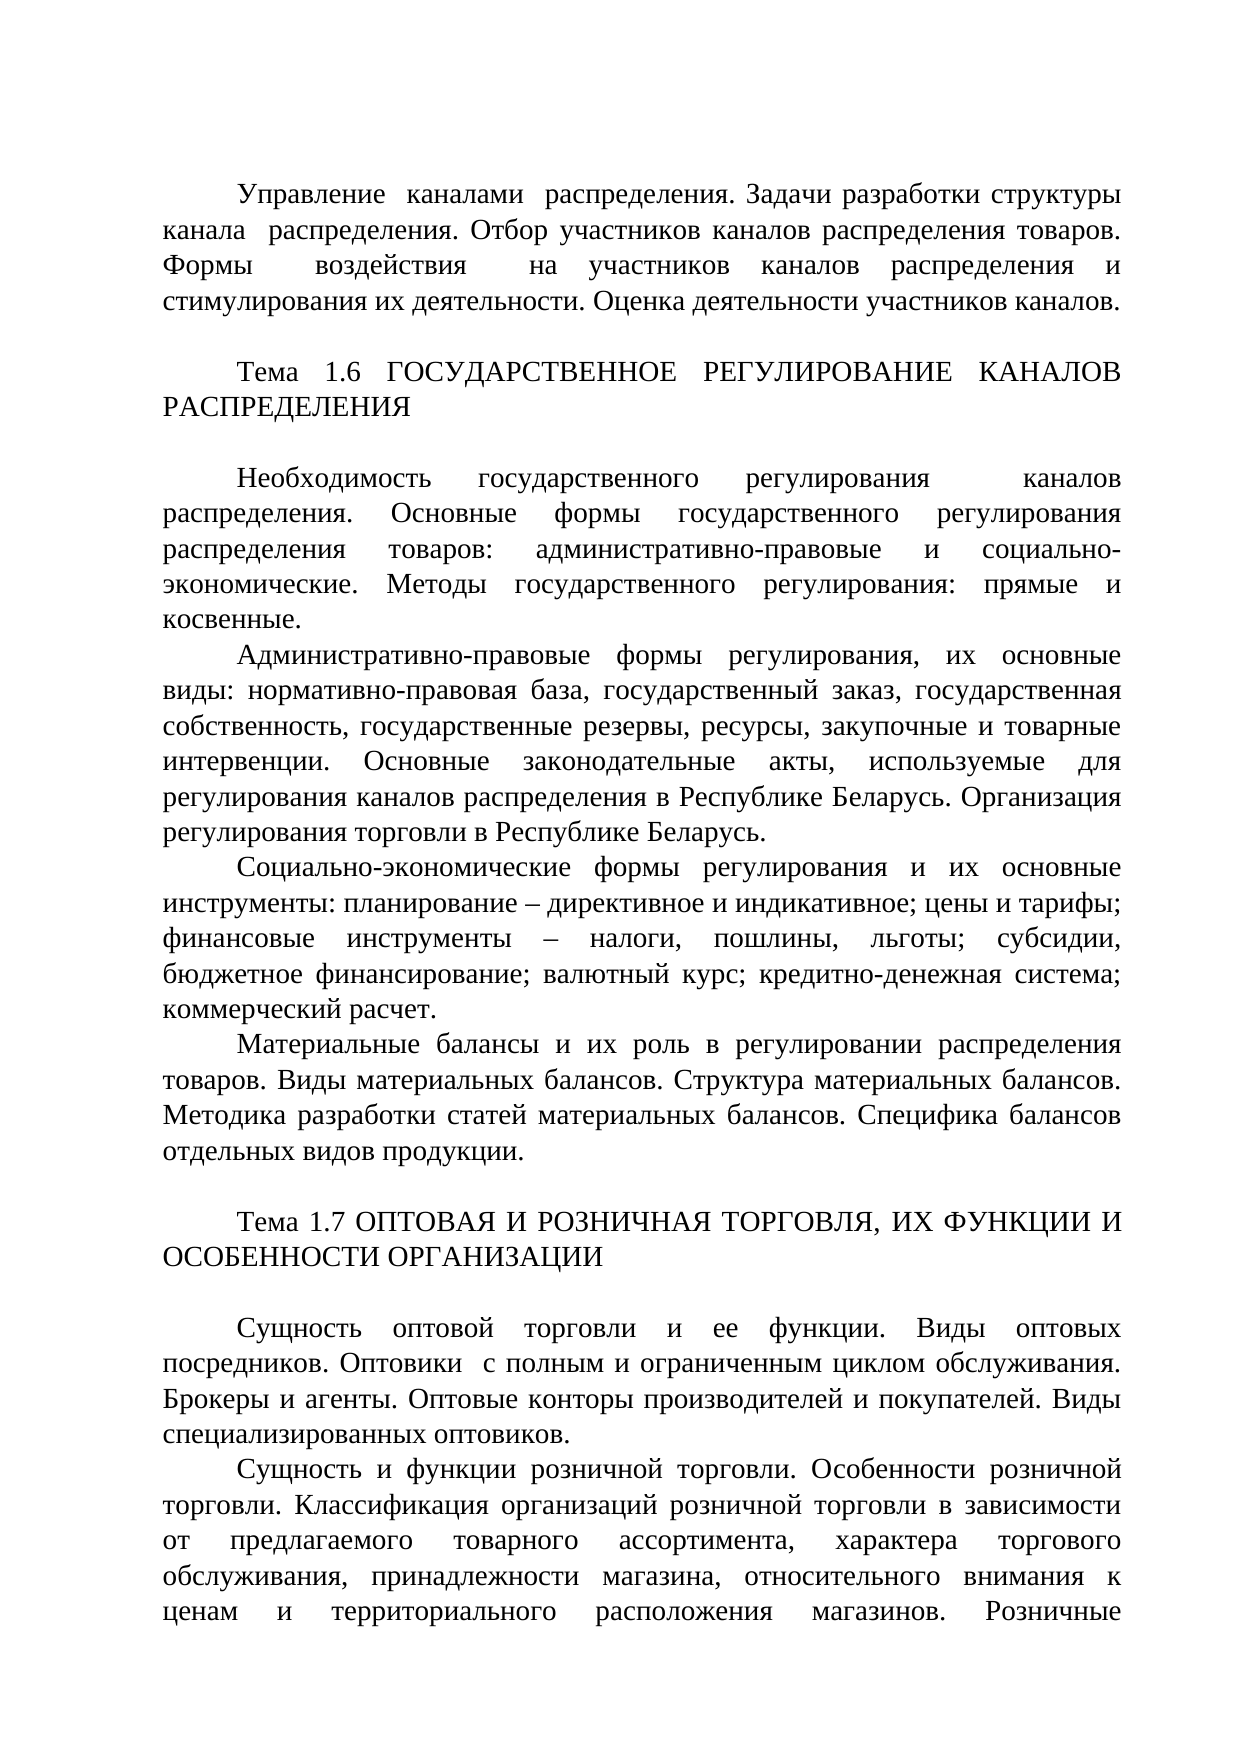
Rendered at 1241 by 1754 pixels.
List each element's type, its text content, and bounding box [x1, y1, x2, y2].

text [162, 1451, 1122, 1628]
text Социально-экономические формы регулирования и их основные инструменты: планирование – директивное и индикативное; цены и тарифы; финансовые инструменты – налоги, пошлины, льготы; субсидии, бюджетное финансирование; валютный курс; кредитно-денежная система; коммерческий расчет. [162, 848, 1122, 1026]
text Тема 1.7 ОПТОВАЯ И РОЗНИЧНАЯ ТОРГОВЛЯ, ИХ ФУНКЦИИ И ОСОБЕННОСТИ ОРГАНИЗАЦИИ [162, 1203, 1122, 1273]
text Административно-правовые формы регулирования, их основные виды: нормативно-правовая база, государственный заказ, государственная собственность, государственные резервы, ресурсы, закупочные и товарные интервенции. Основные законодательные акты, используемые для регулирования каналов распределения в Республике Беларусь. Организация регулирования торговли в Республике Беларусь. [162, 636, 1122, 848]
text Сущность оптовой торговли и ее функции. Виды оптовых посредников. Оптовики с полным и ограниченным циклом обслуживания. Брокеры и агенты. Оптовые конторы производителей и покупателей. Виды специализированных оптовиков. [162, 1309, 1122, 1451]
text Управление каналами распределения. Задачи разработки структуры канала распределения. Отбор участников каналов распределения товаров. Формы воздействия на участников каналов распределения и стимулирования их деятельности. Оценка деятельности участников каналов. [162, 176, 1122, 317]
text Материальные балансы и их роль в регулировании распределения товаров. Виды материальных балансов. Структура материальных балансов. Методика разработки статей материальных балансов. Специфика балансов отдельных видов продукции. [162, 1026, 1122, 1167]
text Необходимость государственного регулирования каналов распределения. Основные формы государственного регулирования распределения товаров: административно-правовые и социально-экономические. Методы государственного регулирования: прямые и косвенные. [162, 459, 1122, 636]
text Тема 1.6 ГОСУДАРСТВЕННОЕ РЕГУЛИРОВАНИЕ КАНАЛОВ РАСПРЕДЕЛЕНИЯ [162, 353, 1122, 423]
